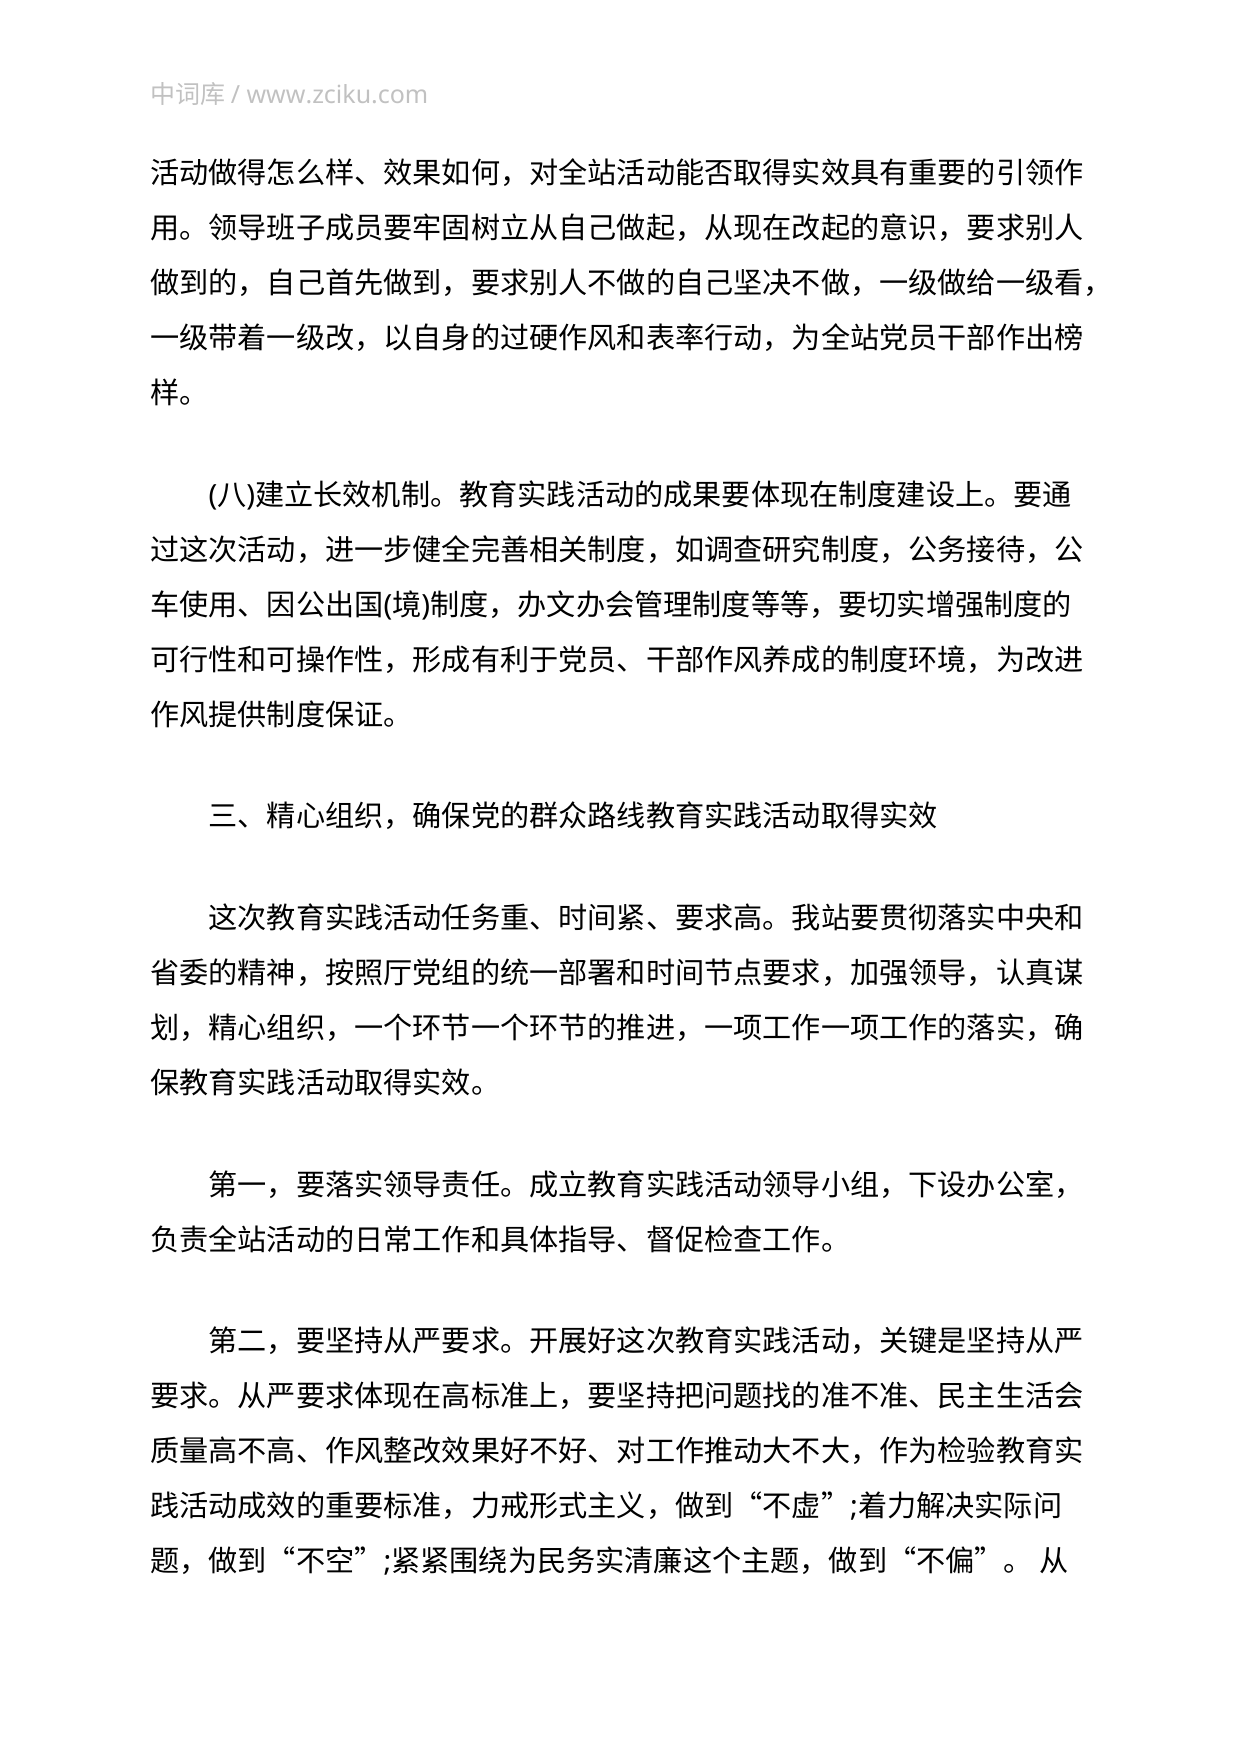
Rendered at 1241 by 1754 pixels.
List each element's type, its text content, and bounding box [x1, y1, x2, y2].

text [150, 150, 1090, 412]
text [150, 1318, 1090, 1580]
text 第一，要落实领导责任。成立教育实践活动领导小组，下设办公室，负责全站活动的日常工作和具体指导、督促检查工作。 [150, 1161, 1090, 1258]
text 这次教育实践活动任务重、时间紧、要求高。我站要贯彻落实中央和省委的精神，按照厅党组的统一部署和时间节点要求，加强领导，认真谋划，精心组织，一个环节一个环节的推进，一项工作一项工作的落实，确保教育实践活动取得实效。 [150, 895, 1090, 1102]
text 三、精心组织，确保党的群众路线教育实践活动取得实效 [150, 793, 1090, 835]
text (八)建立长效机制。教育实践活动的成果要体现在制度建设上。要通过这次活动，进一步健全完善相关制度，如调查研究制度，公务接待，公车使用、因公出国(境)制度，办文办会管理制度等等，要切实增强制度的可行性和可操作性，形成有利于党员、干部作风养成的制度环境，为改进作风提供制度保证。 [150, 471, 1090, 733]
